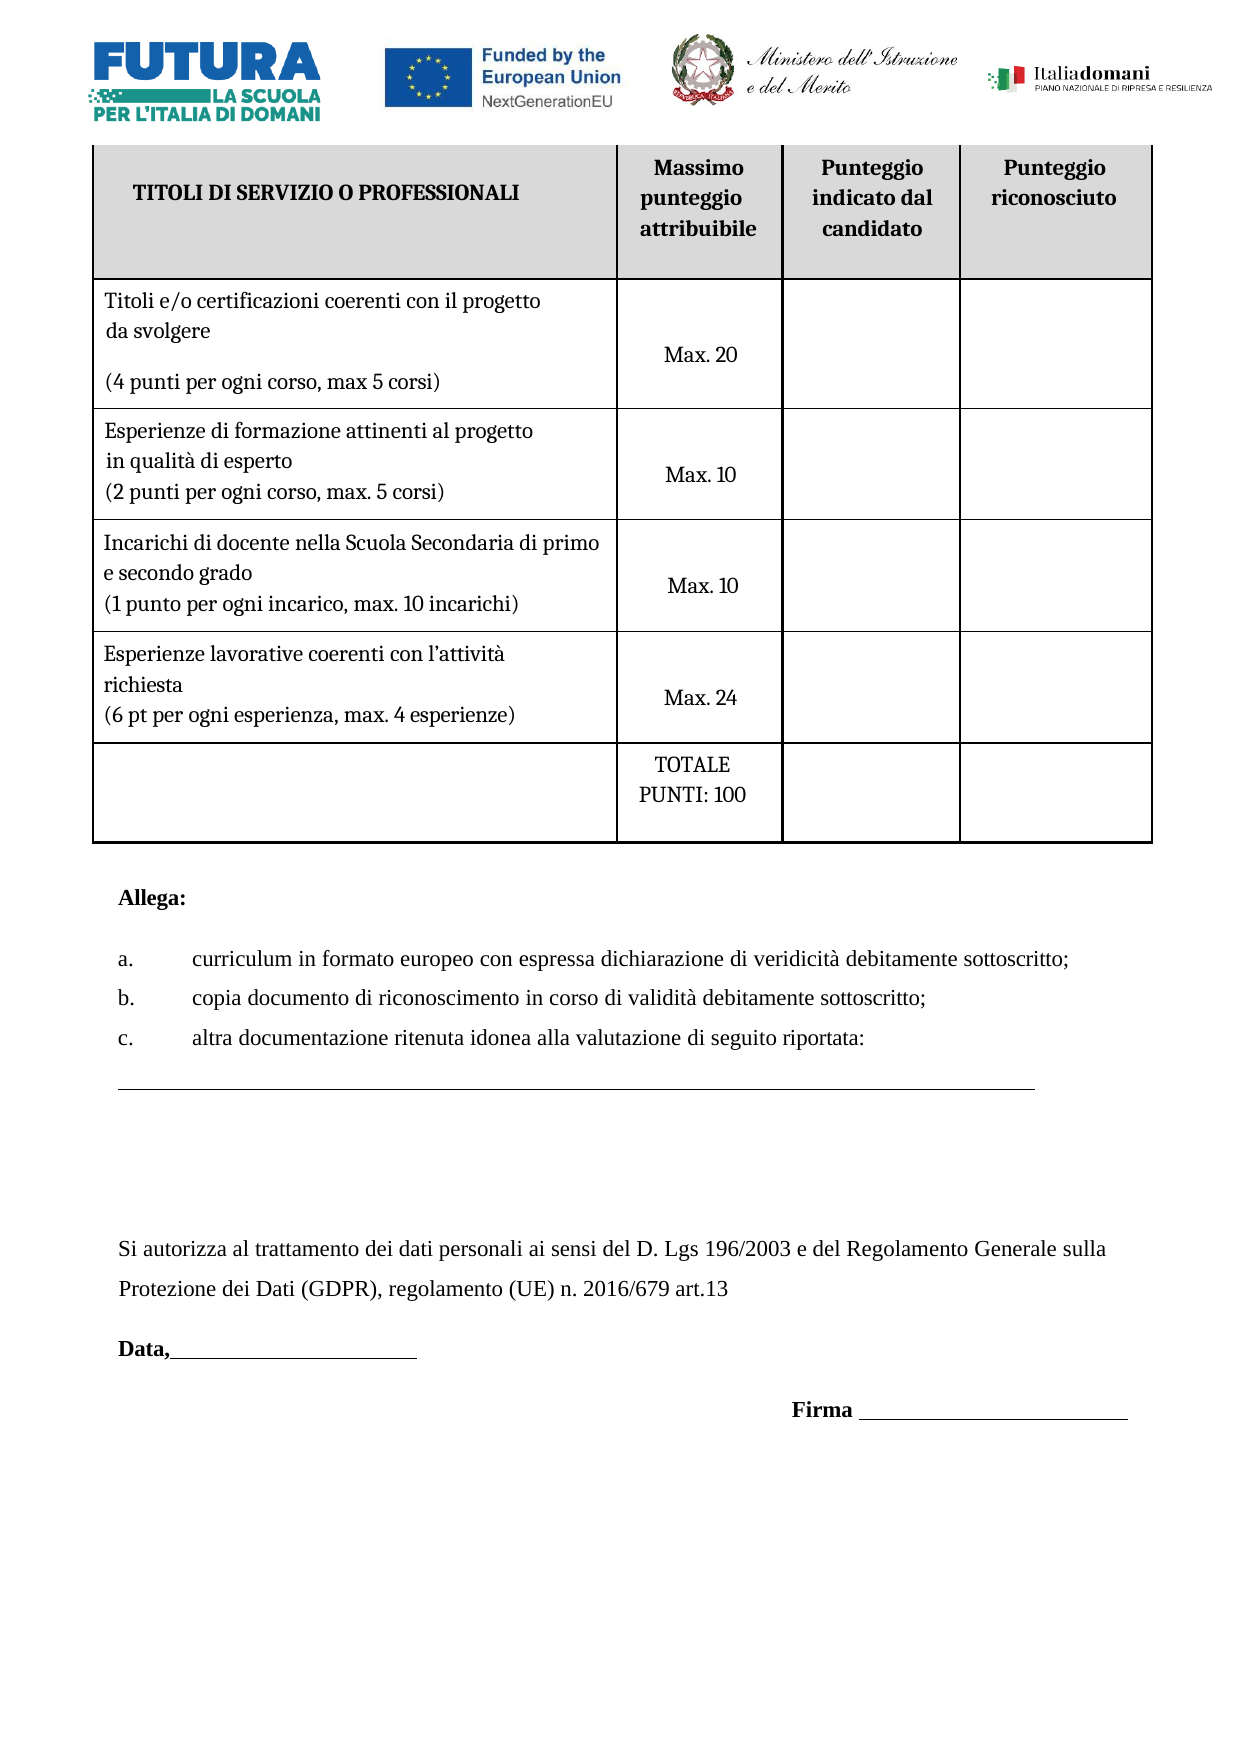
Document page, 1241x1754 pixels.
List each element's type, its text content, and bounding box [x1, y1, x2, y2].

table_cell [94, 744, 616, 841]
table_cell [961, 520, 1151, 631]
text Si autorizza al trattamento dei dati personali ai sensi del D. Lgs 196/2003 e del Regolamento Generale sulla Protezione dei Dati (GDPR), regolamento (UE) n. 2016/679 art.13 [118, 1235, 1165, 1301]
table_cell [784, 744, 959, 841]
list altra documentazione ritenuta idonea alla valutazione di seguito riportata: [118, 1024, 1165, 1050]
list copia documento di riconoscimento in corso di validità debitamente sottoscritto; [118, 984, 1165, 1011]
table_cell Max. 10 [618, 409, 781, 519]
table_cell [784, 280, 959, 408]
table_cell Esperienze di formazione attinenti al progetto in qualità di esperto (2 punti per ogni corso, max. 5 corsi) [94, 409, 616, 519]
table_cell Max. 24 [618, 632, 781, 742]
table_cell Max. 10 [618, 520, 781, 631]
table_cell [961, 280, 1151, 408]
text Allega: [118, 884, 1165, 911]
table_header Massimo punteggio attribuibile [618, 145, 781, 278]
picture [378, 38, 629, 112]
table_cell [961, 632, 1151, 742]
table_cell [784, 520, 959, 631]
table_cell Incarichi di docente nella Scuola Secondaria di primo e secondo grado (1 punto per ogni incarico, max. 10 incarichi) [94, 520, 616, 631]
table_cell TOTALE PUNTI: 100 [618, 744, 781, 841]
table_cell [961, 409, 1151, 519]
table_cell [784, 632, 959, 742]
table_header Punteggio riconosciuto [961, 145, 1151, 278]
table_header TITOLI DI SERVIZIO O PROFESSIONALI [94, 145, 616, 278]
picture [671, 34, 958, 106]
table_cell [784, 409, 959, 519]
table_cell Max. 20 [618, 280, 781, 408]
list curriculum in formato europeo con espressa dichiarazione di veridicità debitamente sottoscritto; [118, 945, 1165, 971]
table_cell Esperienze lavorative coerenti con l’attività richiesta (6 pt per ogni esperienza, max. 4 esperienze) [94, 632, 616, 742]
table_cell [961, 744, 1151, 841]
text Data, [118, 1335, 1165, 1362]
table_header Punteggio indicato dal candidato [784, 145, 959, 278]
picture [988, 15, 1224, 143]
text Firma [792, 1396, 1165, 1422]
table_cell Titoli e/o certificazioni coerenti con il progetto da svolgere (4 punti per ogni corso, max 5 corsi) [94, 280, 616, 408]
picture [88, 42, 321, 131]
